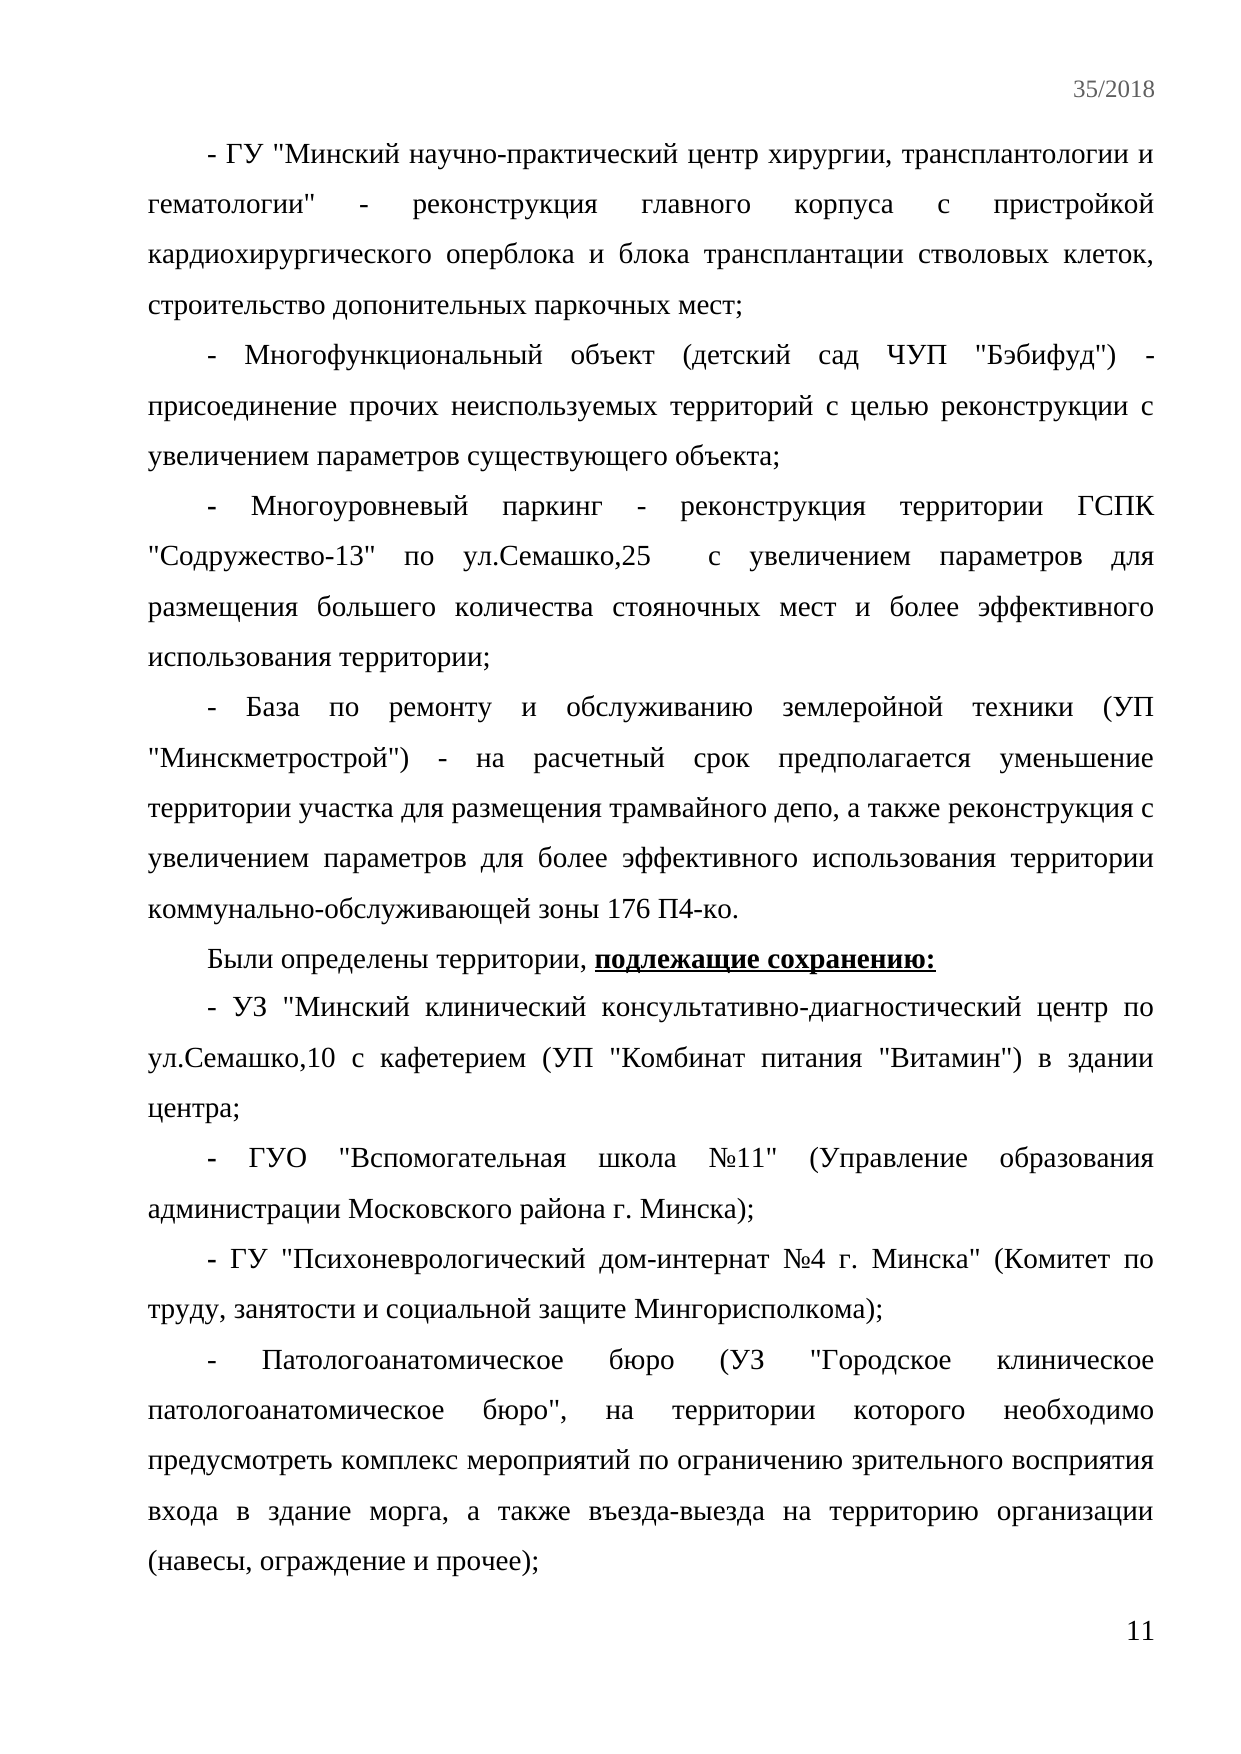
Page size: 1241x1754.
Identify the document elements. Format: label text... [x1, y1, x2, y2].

text Были определены территории, подлежащие сохранению: [148, 941, 1152, 974]
text - ГУО "Вспомогательная школа №11" (Управление образования администрации Московского района г. Минска); [148, 1141, 1155, 1224]
text - Многоуровневый паркинг - реконструкция территории ГСПК "Содружество-13" по ул.Семашко,25 с увеличением параметров для размещения большего количества стояночных мест и более эффективного использования территории; [148, 488, 1155, 673]
text - Патологоанатомическое бюро (УЗ "Городское клиническое патологоанатомическое бюро", на территории которого необходимо предусмотреть комплекс мероприятий по ограничению зрительного восприятия входа в здание морга, а также въезда-выезда на территорию организации (навесы, ограждение и прочее); [148, 1342, 1155, 1577]
list - ГУ "Минский научно-практический центр хирургии, трансплантологии и гематологии" - реконструкция главного корпуса с пристройкой кардиохирургического оперблока и блока трансплантации стволовых клеток, строительство допонительных паркочных мест; [148, 136, 1155, 321]
text - ГУ "Психоневрологический дом-интернат №4 г. Минска" (Комитет по труду, занятости и социальной защите Мингорисполкома); [148, 1241, 1155, 1325]
list - УЗ "Минский клинический консультативно-диагностический центр по ул.Семашко,10 с кафетерием (УП "Комбинат питания "Витамин") в здании центра; [148, 989, 1155, 1124]
text - База по ремонту и обслуживанию землеройной техники (УП "Минскметрострой") - на расчетный срок предполагается уменьшение территории участка для размещения трамвайного депо, а также реконструкция с увеличением параметров для более эффективного использования территории коммунально-обслуживающей зоны 176 П4-ко. [148, 689, 1155, 924]
list - Многофункциональный объект (детский сад ЧУП "Бэбифуд") -присоединение прочих неиспользуемых территорий с целью реконструкции с увеличением параметров существующего объекта; [148, 337, 1155, 471]
